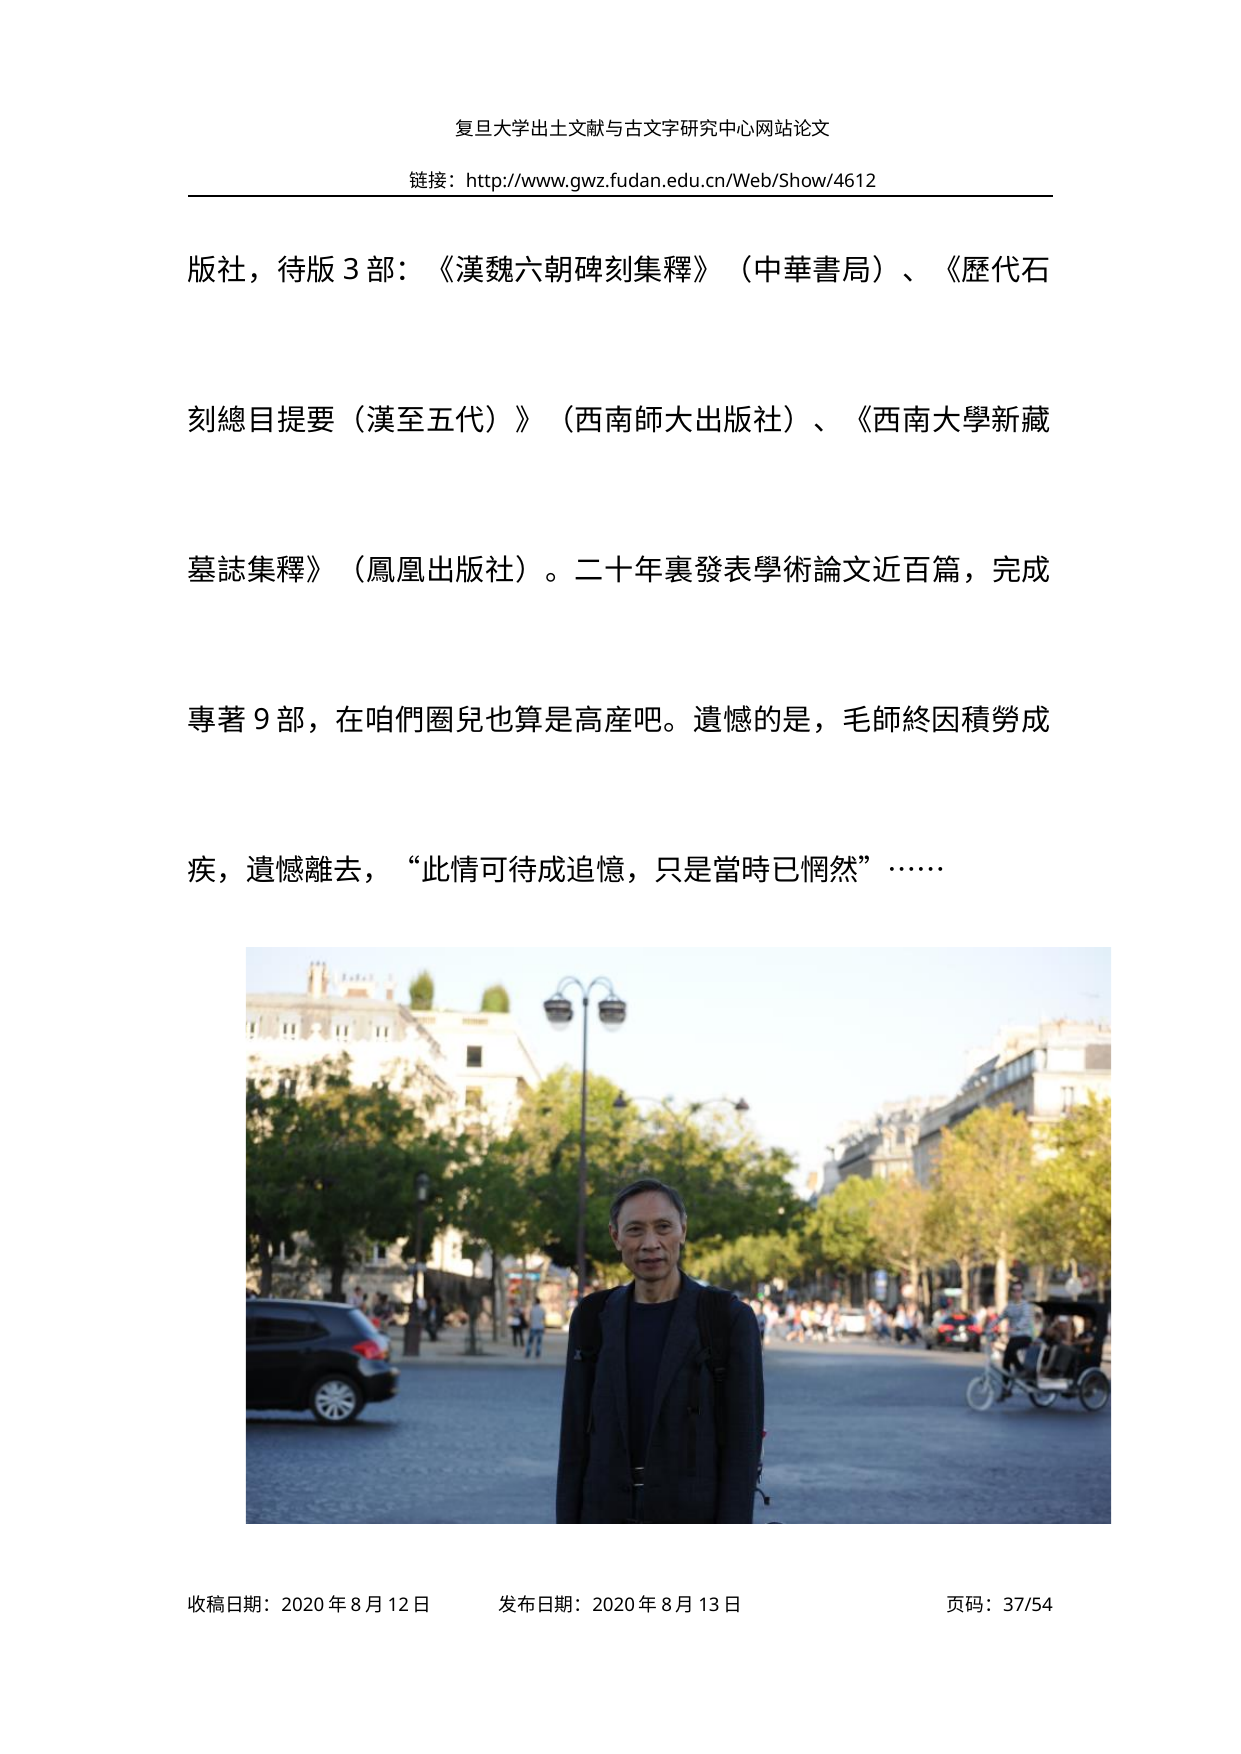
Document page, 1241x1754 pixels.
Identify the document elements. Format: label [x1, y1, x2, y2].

picture [245, 947, 1112, 1524]
text [187, 231, 1053, 906]
